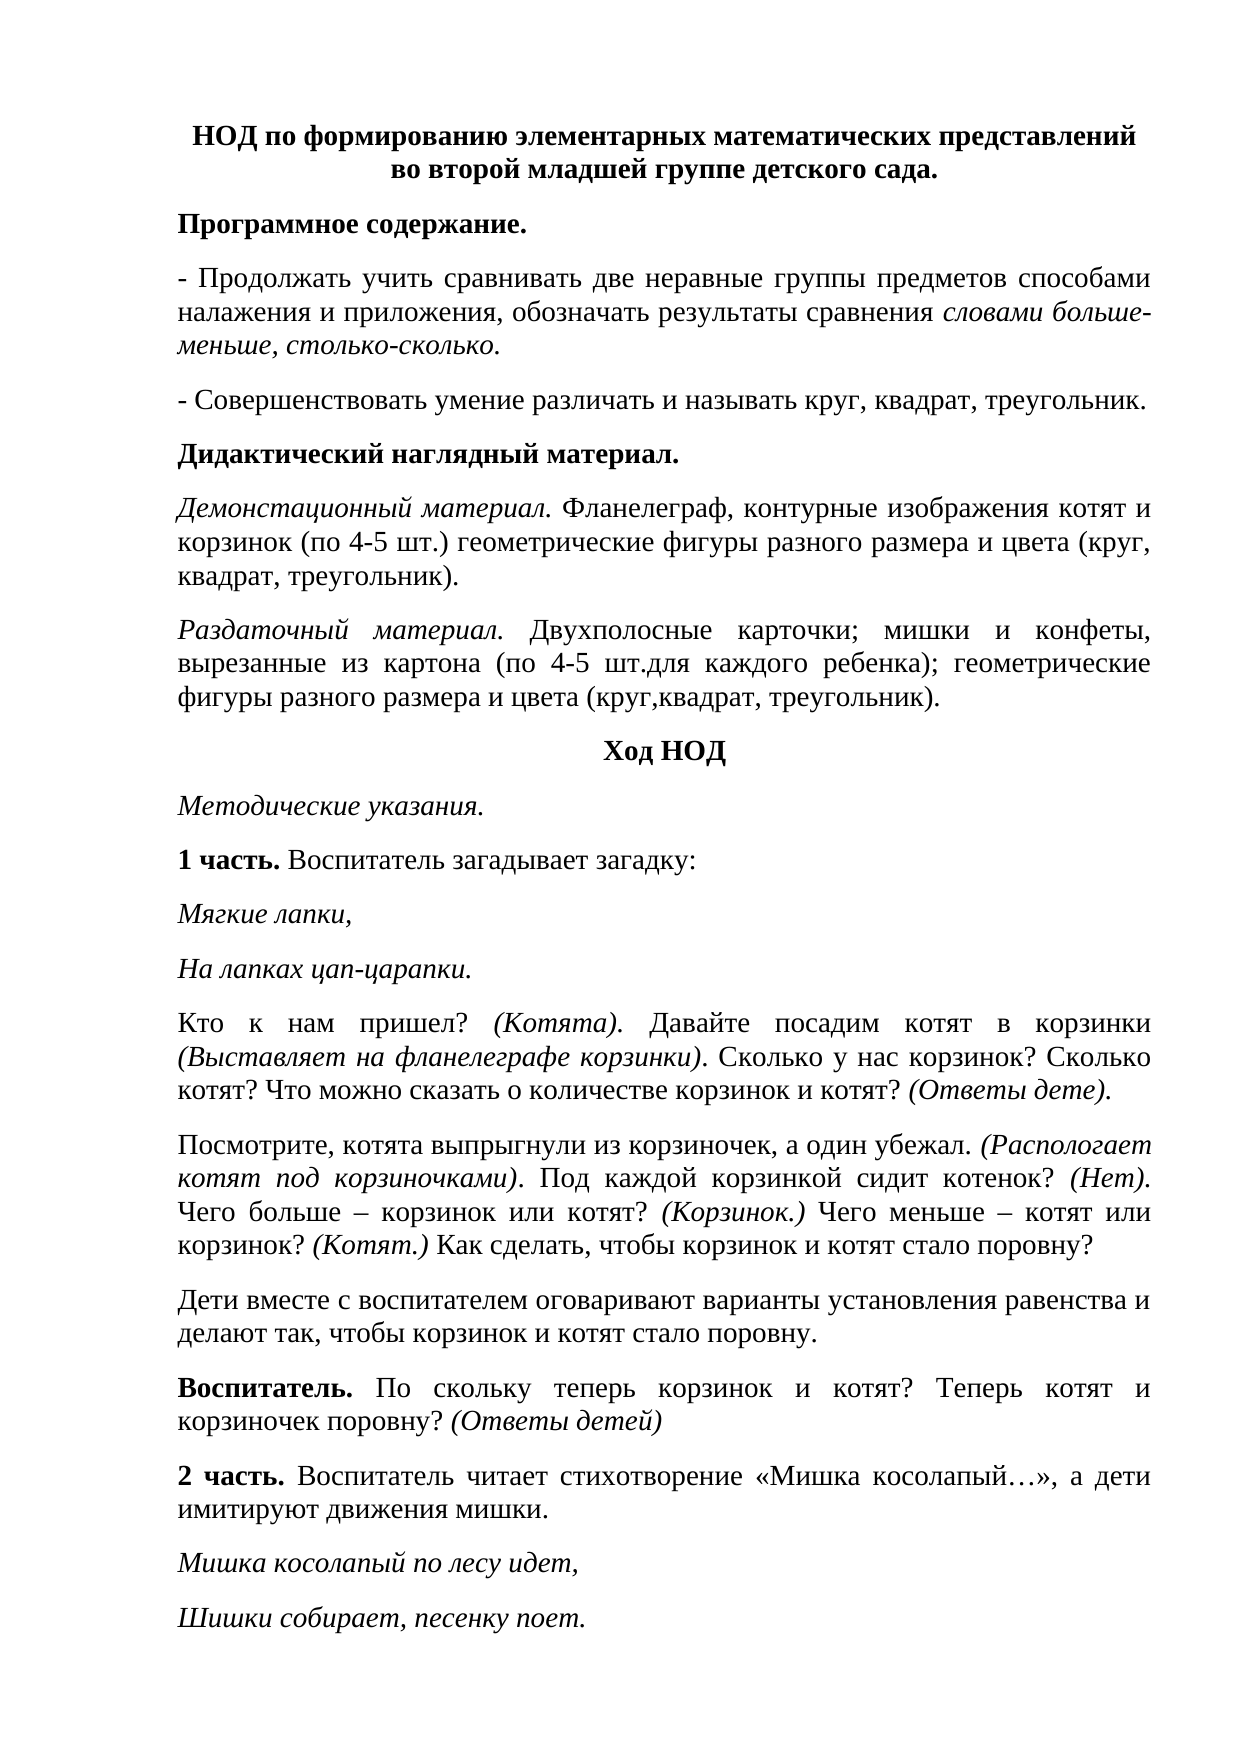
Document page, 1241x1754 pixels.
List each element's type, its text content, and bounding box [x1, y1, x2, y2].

text Ход НОД [177, 733, 1152, 767]
text Дидактический наглядный материал. [177, 436, 1152, 470]
text Мишка косолапый по лесу идет, [177, 1546, 1152, 1579]
text Программное содержание. [177, 206, 1152, 239]
text - Совершенствовать умение различать и называть круг, квадрат, треугольник. [177, 382, 1152, 415]
text - Продолжать учить сравнивать две неравные группы предметов способами налажения и приложения, обозначать результаты сравнения словами больше-меньше, столько-сколько. [177, 260, 1152, 361]
text На лапках цап-царапки. [177, 951, 1152, 984]
text Посмотрите, котята выпрыгнули из корзиночек, а один убежал. (Распологает котят под корзиночками). Под каждой корзинкой сидит котенок? (Нет). Чего больше – корзинок или котят? (Корзинок.) Чего меньше – котят или корзинок? (Котят.) Как сделать, чтобы корзинок и котят стало поровну? [177, 1127, 1152, 1261]
text Раздаточный материал. Двухполосные карточки; мишки и конфеты, вырезанные из картона (по 4-5 шт.для каждого ребенка); геометрические фигуры разного размера и цвета (круг,квадрат, треугольник). [177, 612, 1152, 713]
text Методические указания. [177, 788, 1152, 821]
text Мягкие лапки, [177, 897, 1152, 930]
text Кто к нам пришел? (Котята). Давайте посадим котят в корзинки (Выставляет на фланелеграфе корзинки). Сколько у нас корзинок? Сколько котят? Что можно сказать о количестве корзинок и котят? (Ответы дете). [177, 1005, 1152, 1106]
text 2 часть. Воспитатель читает стихотворение «Мишка косолапый…», а дети имитируют движения мишки. [177, 1458, 1152, 1525]
text Дети вместе с воспитателем оговаривают варианты установления равенства и делают так, чтобы корзинок и котят стало поровну. [177, 1282, 1152, 1349]
text 1 часть. Воспитатель загадывает загадку: [177, 842, 1152, 876]
text Шишки собирает, песенку поет. [177, 1600, 1152, 1633]
text НОД по формированию элементарных математических представлений во второй младшей группе детского сада. [177, 118, 1152, 185]
text Демонстационный материал. Фланелеграф, контурные изображения котят и корзинок (по 4-5 шт.) геометрические фигуры разного размера и цвета (круг, квадрат, треугольник). [177, 491, 1152, 591]
text Воспитатель. По скольку теперь корзинок и котят? Теперь котят и корзиночек поровну? (Ответы детей) [177, 1370, 1152, 1437]
